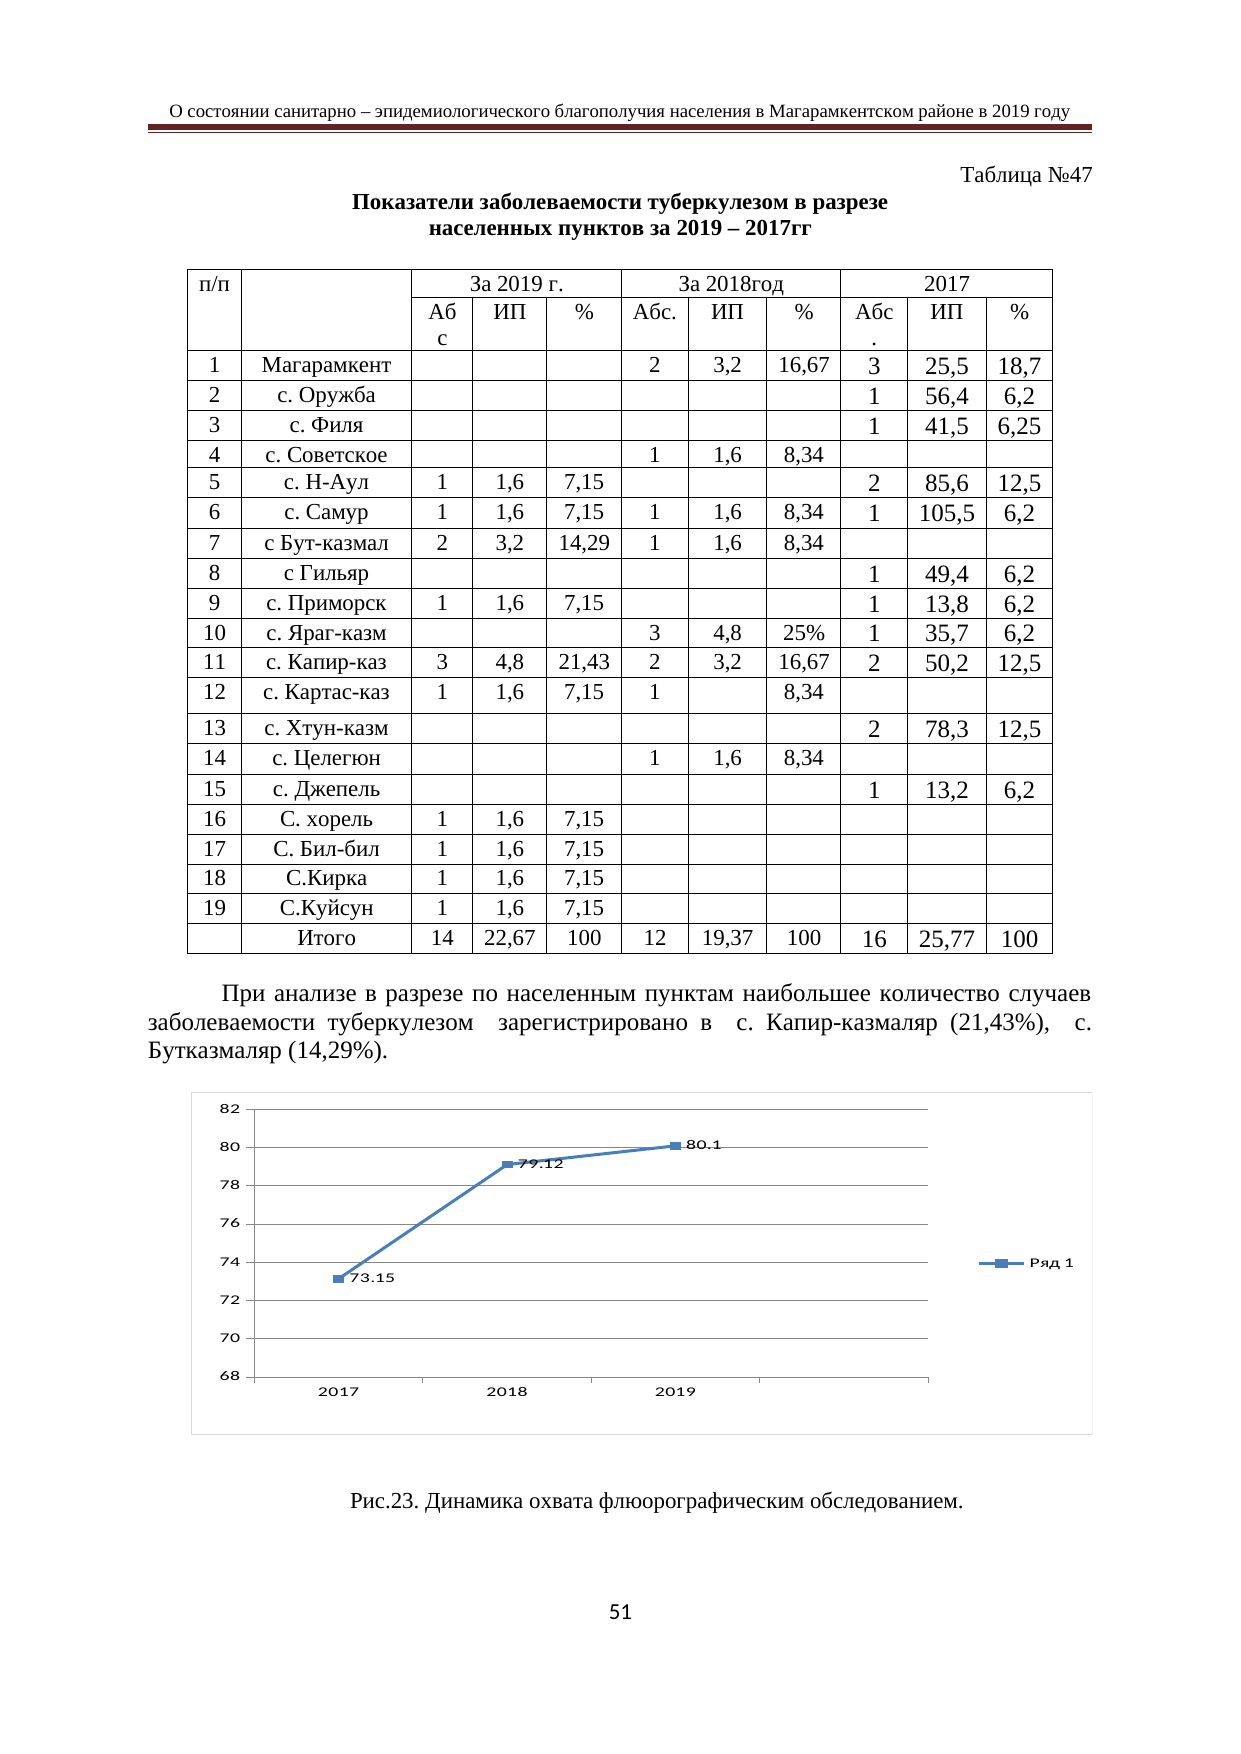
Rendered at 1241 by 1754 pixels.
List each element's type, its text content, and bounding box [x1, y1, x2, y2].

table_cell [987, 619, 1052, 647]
text Рис.23. Динамика охвата флюорографическим обследованием. [148, 1487, 1092, 1513]
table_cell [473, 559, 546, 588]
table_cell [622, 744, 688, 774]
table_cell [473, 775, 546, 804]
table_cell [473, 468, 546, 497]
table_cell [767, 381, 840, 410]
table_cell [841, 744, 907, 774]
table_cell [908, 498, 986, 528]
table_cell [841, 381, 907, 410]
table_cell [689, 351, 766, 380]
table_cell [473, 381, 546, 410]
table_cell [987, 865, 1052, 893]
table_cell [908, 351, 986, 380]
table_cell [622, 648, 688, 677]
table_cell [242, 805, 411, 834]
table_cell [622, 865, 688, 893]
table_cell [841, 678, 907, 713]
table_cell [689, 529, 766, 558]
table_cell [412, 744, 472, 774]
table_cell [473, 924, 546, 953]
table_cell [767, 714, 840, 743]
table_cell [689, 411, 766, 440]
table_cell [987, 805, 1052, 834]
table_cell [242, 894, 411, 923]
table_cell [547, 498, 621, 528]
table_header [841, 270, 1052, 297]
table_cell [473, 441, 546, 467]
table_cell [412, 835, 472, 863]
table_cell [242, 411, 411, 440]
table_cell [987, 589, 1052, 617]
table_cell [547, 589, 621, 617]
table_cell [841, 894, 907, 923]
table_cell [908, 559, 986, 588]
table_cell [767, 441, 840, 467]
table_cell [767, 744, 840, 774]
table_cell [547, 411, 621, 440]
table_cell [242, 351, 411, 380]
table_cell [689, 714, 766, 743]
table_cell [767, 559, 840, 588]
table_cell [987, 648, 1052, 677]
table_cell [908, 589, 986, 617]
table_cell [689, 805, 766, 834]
text Показатели заболеваемости туберкулезом в разрезе [148, 188, 1092, 214]
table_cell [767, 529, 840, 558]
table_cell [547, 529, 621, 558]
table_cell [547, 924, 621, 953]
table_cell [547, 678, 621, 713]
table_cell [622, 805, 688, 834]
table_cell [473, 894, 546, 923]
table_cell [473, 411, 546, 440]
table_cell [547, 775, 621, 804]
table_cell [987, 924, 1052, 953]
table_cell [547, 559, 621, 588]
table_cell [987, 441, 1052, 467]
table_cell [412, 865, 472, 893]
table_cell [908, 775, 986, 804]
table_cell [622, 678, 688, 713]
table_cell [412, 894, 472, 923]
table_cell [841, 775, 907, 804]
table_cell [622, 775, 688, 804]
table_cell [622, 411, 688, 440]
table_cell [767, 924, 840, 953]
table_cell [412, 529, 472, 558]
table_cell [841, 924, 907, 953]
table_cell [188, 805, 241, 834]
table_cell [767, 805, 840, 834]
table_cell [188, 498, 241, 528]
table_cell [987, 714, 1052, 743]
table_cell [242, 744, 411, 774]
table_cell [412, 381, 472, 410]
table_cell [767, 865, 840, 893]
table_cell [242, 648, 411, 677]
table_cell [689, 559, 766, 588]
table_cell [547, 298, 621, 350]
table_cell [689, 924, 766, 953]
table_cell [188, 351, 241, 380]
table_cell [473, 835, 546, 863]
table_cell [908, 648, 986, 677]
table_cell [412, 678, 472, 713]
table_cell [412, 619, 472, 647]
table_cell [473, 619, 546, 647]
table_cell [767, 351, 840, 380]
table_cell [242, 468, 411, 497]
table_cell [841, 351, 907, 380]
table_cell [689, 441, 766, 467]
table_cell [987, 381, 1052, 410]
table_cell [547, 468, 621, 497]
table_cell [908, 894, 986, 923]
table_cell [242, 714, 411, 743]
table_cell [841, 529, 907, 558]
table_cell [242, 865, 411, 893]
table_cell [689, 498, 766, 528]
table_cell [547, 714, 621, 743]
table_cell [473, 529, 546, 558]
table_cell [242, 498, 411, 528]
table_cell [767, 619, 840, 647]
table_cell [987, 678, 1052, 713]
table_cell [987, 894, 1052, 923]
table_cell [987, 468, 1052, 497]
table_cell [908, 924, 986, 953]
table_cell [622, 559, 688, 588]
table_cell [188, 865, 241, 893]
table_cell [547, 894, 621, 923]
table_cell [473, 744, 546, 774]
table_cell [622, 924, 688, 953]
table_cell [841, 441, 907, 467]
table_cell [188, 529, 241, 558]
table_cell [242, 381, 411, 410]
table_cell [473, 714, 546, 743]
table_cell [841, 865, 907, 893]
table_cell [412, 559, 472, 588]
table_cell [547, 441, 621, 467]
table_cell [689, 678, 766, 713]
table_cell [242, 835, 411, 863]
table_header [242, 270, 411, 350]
text Таблица №47 [148, 161, 1092, 188]
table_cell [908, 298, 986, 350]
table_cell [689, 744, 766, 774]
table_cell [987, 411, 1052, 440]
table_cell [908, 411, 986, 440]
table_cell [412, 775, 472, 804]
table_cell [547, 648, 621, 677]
text При анализе в разрезе по населенным пунктам наибольшее количество случаев заболеваемости туберкулезом зарегистрировано в с. Капир-казмаляр (21,43%), с. Бутказмаляр (14,29%). [148, 978, 1092, 1064]
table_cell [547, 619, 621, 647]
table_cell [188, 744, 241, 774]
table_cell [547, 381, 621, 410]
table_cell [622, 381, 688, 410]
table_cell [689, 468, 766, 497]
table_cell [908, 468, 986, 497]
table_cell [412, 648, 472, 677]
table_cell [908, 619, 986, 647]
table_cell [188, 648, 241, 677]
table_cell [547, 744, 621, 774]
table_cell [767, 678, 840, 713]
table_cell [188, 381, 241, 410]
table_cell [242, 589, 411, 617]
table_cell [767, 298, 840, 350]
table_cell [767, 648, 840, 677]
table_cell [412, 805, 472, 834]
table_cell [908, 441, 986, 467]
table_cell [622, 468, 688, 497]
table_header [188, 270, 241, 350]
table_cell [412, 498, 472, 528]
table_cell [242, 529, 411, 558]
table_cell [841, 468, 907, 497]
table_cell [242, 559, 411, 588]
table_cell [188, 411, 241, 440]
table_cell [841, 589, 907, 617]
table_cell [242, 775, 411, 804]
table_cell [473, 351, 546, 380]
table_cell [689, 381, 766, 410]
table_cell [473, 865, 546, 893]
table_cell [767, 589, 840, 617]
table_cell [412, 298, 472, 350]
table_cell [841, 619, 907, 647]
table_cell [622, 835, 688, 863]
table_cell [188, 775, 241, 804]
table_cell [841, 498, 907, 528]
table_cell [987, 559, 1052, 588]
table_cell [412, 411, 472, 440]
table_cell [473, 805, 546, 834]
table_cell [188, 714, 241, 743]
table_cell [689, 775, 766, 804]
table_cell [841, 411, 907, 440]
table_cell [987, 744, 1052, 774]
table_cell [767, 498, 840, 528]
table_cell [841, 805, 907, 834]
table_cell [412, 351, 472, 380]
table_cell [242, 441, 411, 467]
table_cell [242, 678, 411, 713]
text населенных пунктов за 2019 – 2017гг [148, 214, 1092, 241]
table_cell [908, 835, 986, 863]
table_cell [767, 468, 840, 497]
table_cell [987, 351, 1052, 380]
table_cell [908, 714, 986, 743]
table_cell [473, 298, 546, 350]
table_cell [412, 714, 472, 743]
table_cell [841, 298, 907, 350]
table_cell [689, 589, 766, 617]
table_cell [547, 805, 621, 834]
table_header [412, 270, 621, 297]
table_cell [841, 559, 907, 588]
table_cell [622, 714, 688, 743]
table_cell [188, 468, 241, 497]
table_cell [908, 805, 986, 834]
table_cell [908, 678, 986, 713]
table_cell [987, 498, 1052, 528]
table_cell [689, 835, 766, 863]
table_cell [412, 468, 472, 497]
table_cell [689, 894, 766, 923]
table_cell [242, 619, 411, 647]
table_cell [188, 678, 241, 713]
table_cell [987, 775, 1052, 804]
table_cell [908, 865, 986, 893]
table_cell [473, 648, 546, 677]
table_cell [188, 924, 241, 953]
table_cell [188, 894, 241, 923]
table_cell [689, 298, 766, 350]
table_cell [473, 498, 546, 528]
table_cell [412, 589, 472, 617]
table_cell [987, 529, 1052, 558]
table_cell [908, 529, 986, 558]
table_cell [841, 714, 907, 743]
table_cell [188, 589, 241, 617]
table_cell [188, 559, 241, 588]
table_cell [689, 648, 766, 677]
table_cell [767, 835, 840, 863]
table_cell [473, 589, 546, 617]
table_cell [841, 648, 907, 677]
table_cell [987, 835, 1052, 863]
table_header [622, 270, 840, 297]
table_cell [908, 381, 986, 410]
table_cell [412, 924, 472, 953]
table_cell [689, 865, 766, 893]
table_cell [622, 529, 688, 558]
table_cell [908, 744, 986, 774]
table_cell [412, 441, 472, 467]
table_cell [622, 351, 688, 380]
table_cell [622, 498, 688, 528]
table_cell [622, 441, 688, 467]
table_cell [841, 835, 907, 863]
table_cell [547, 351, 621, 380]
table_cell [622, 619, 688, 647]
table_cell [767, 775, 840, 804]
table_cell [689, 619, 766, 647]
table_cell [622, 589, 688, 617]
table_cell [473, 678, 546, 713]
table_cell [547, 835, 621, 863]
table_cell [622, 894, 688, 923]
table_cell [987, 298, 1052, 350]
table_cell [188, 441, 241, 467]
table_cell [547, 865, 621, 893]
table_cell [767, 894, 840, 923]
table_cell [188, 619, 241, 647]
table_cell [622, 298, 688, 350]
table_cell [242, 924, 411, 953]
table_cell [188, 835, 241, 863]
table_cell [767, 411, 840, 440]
